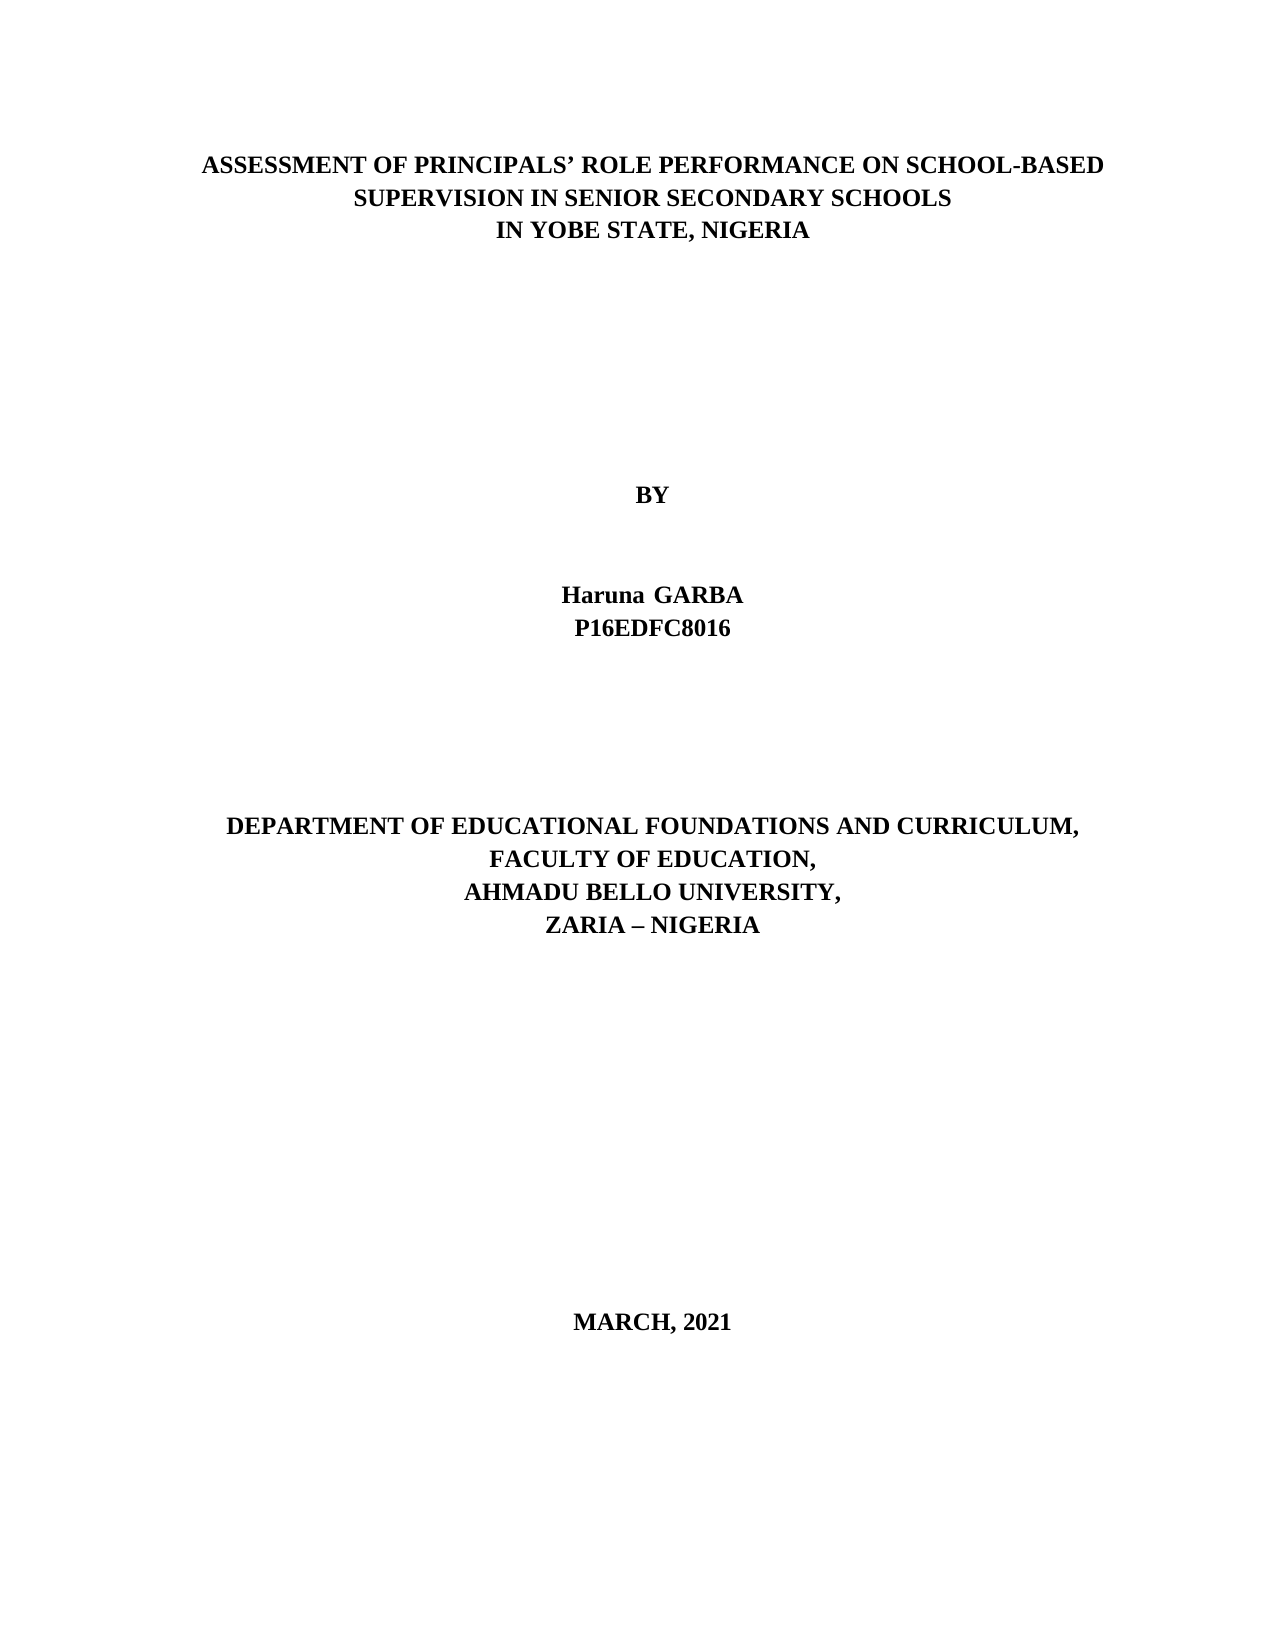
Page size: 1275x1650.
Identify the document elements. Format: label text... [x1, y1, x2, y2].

text AHMADU BELLO UNIVERSITY, ZARIA – NIGERIA [427, 877, 878, 939]
text IN YOBE STATE, NIGERIA [170, 216, 1135, 244]
text BY [139, 480, 1166, 509]
text DEPARTMENT OF EDUCATIONAL FOUNDATIONS AND CURRICULUM, FACULTY OF EDUCATION, [170, 811, 1135, 873]
text MARCH, 2021 [170, 1307, 1135, 1336]
text Haruna GARBA P16EDFC8016 [485, 580, 819, 641]
text ASSESSMENT OF PRINCIPALS’ ROLE PERFORMANCE ON SCHOOL-BASED SUPERVISION IN SENIOR SECONDARY SCHOOLS [170, 150, 1135, 212]
